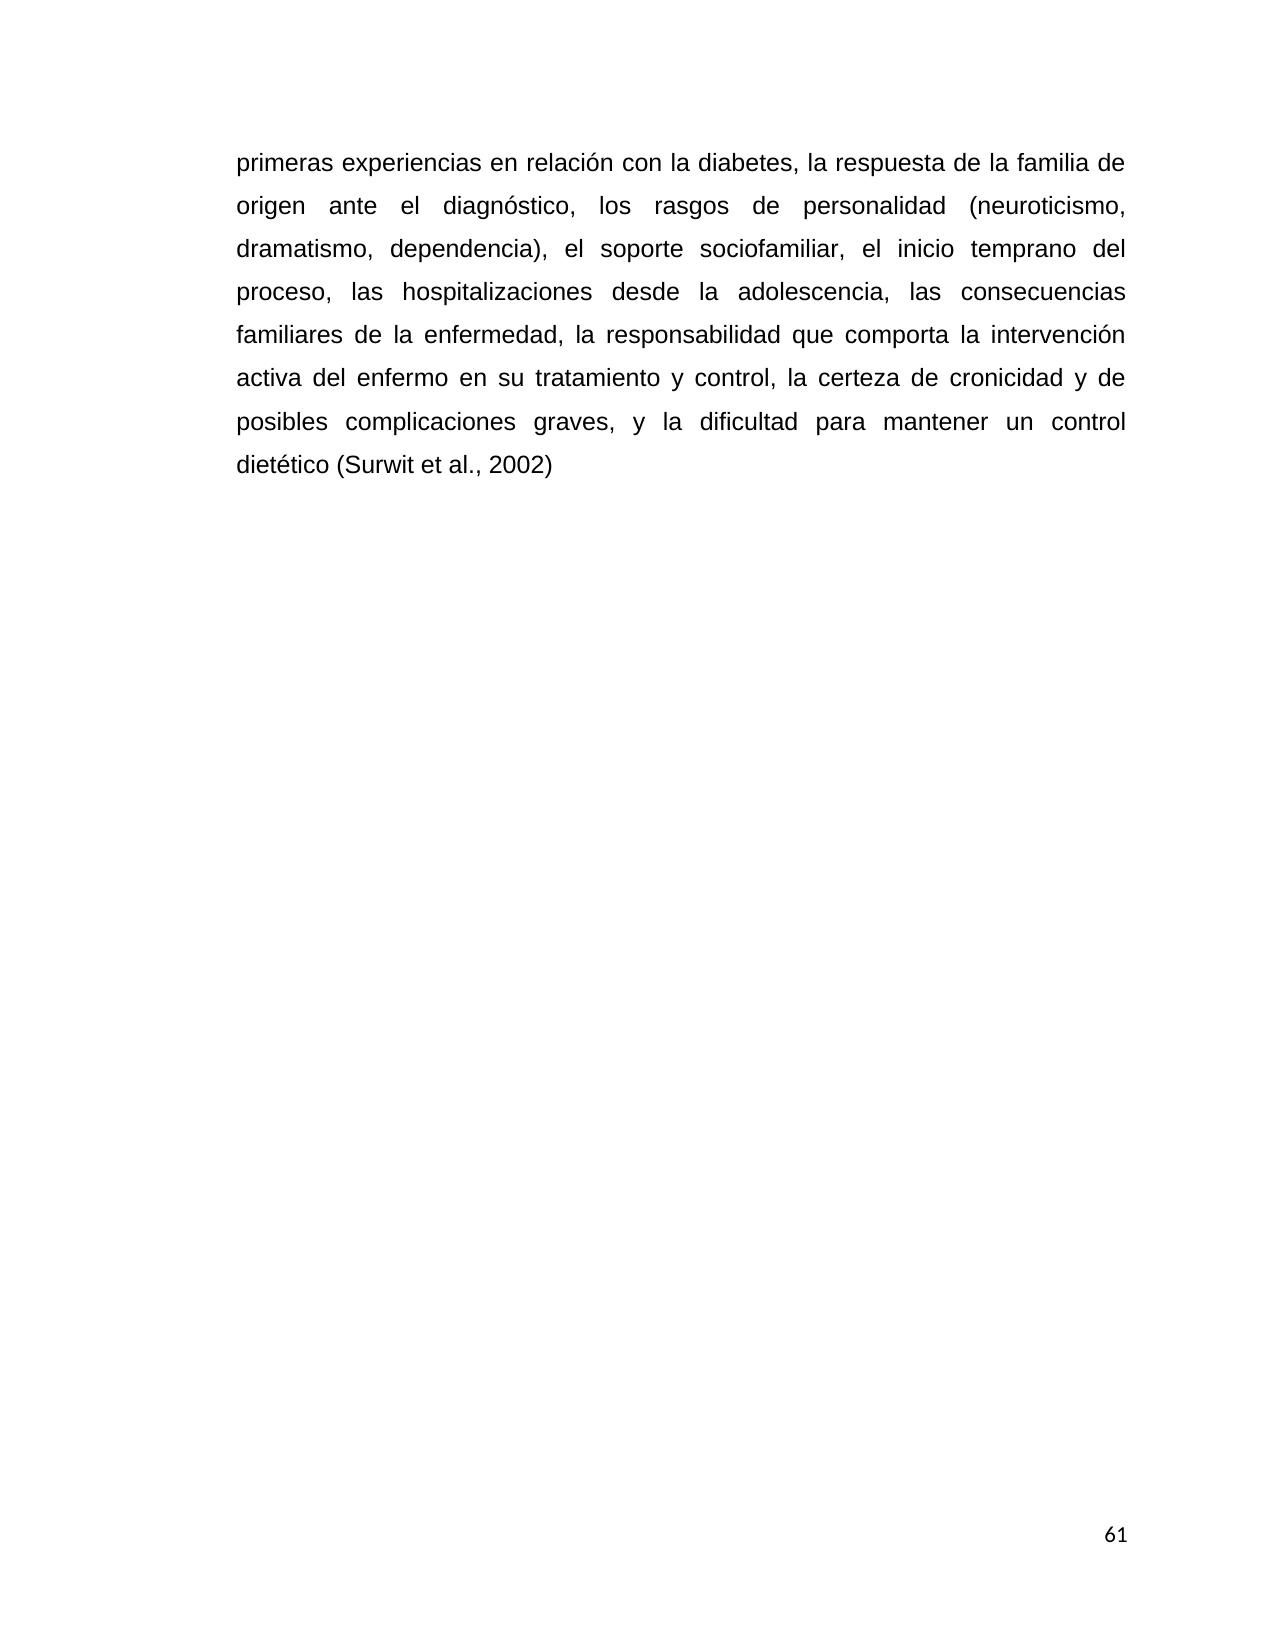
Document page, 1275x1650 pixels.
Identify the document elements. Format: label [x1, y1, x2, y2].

text [236, 148, 1127, 478]
